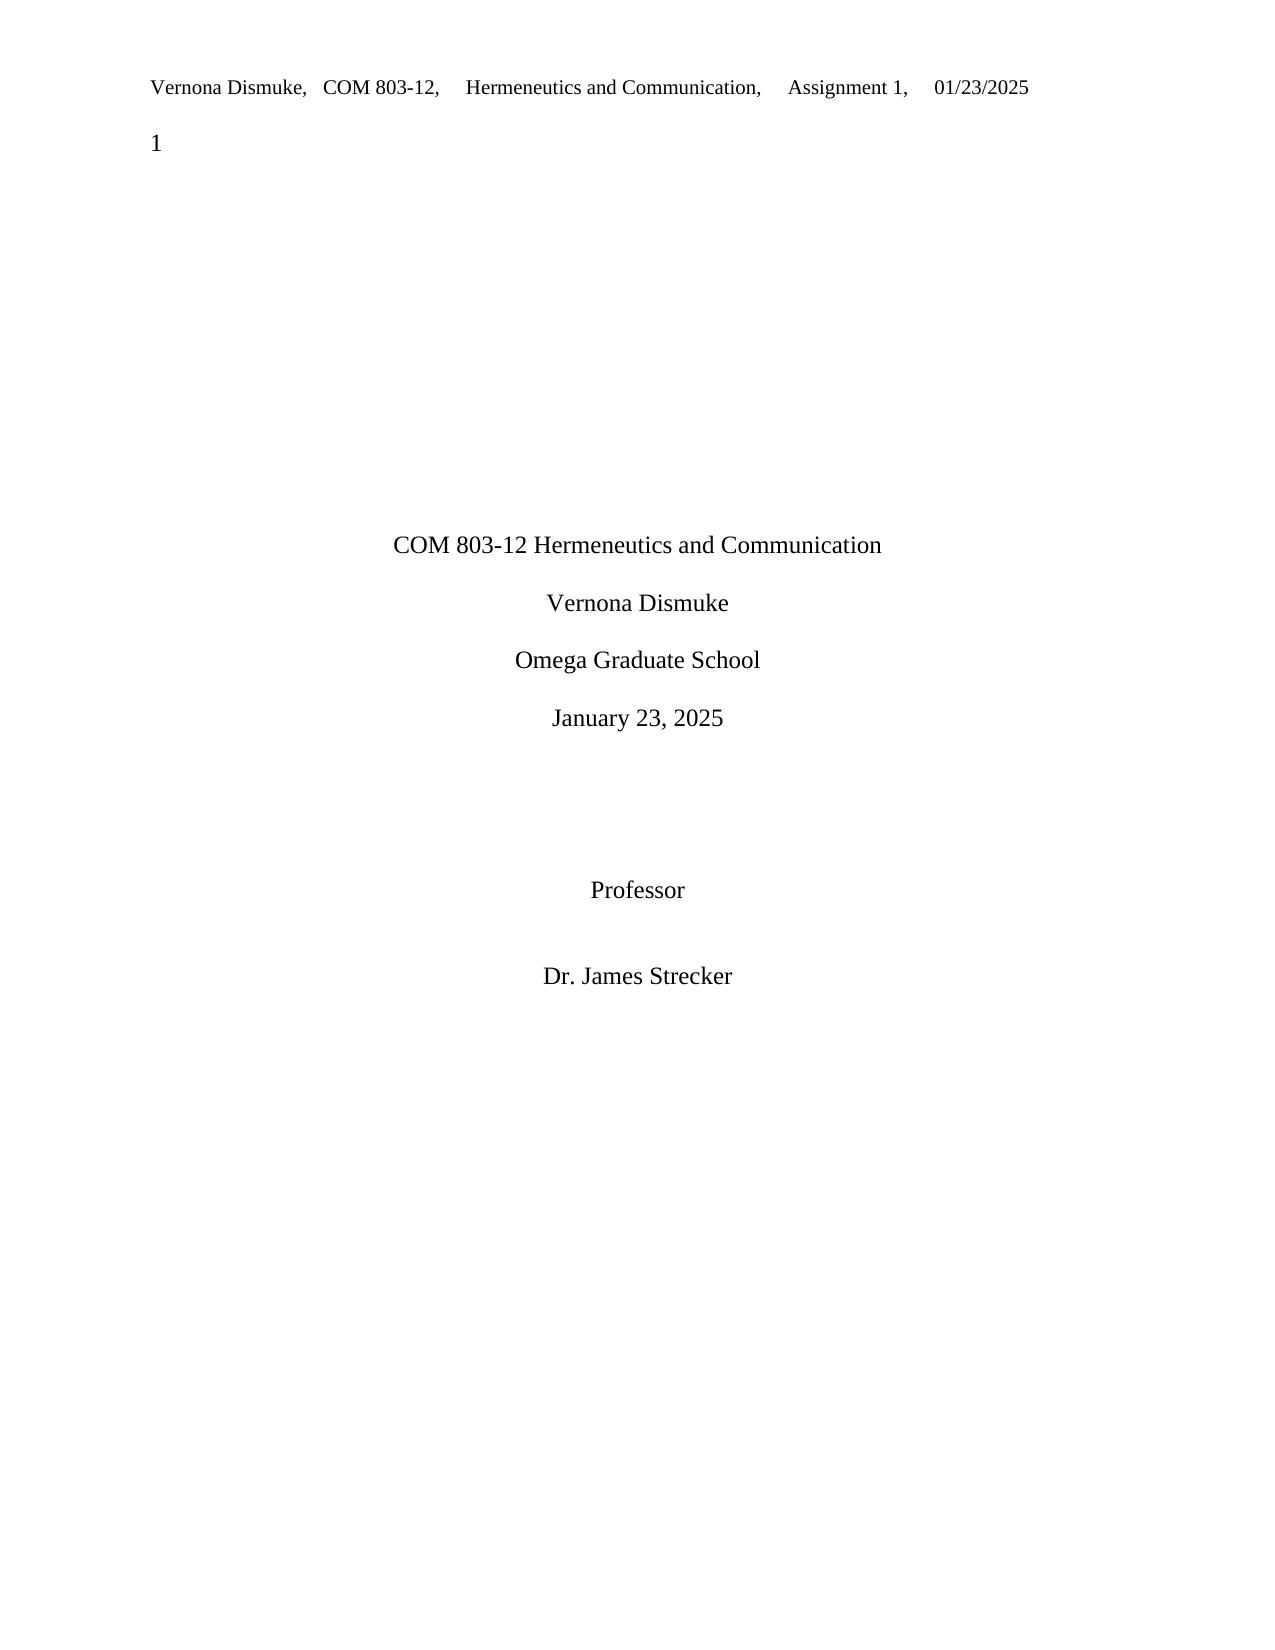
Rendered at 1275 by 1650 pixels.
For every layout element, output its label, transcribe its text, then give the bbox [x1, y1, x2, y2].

text Professor [150, 875, 1125, 904]
text Dr. James Strecker [150, 961, 1125, 990]
text COM 803-12 Hermeneutics and Communication [150, 530, 1125, 559]
text Omega Graduate School [150, 645, 1125, 674]
text January 23, 2025 [150, 703, 1125, 731]
text Vernona Dismuke [150, 588, 1125, 616]
